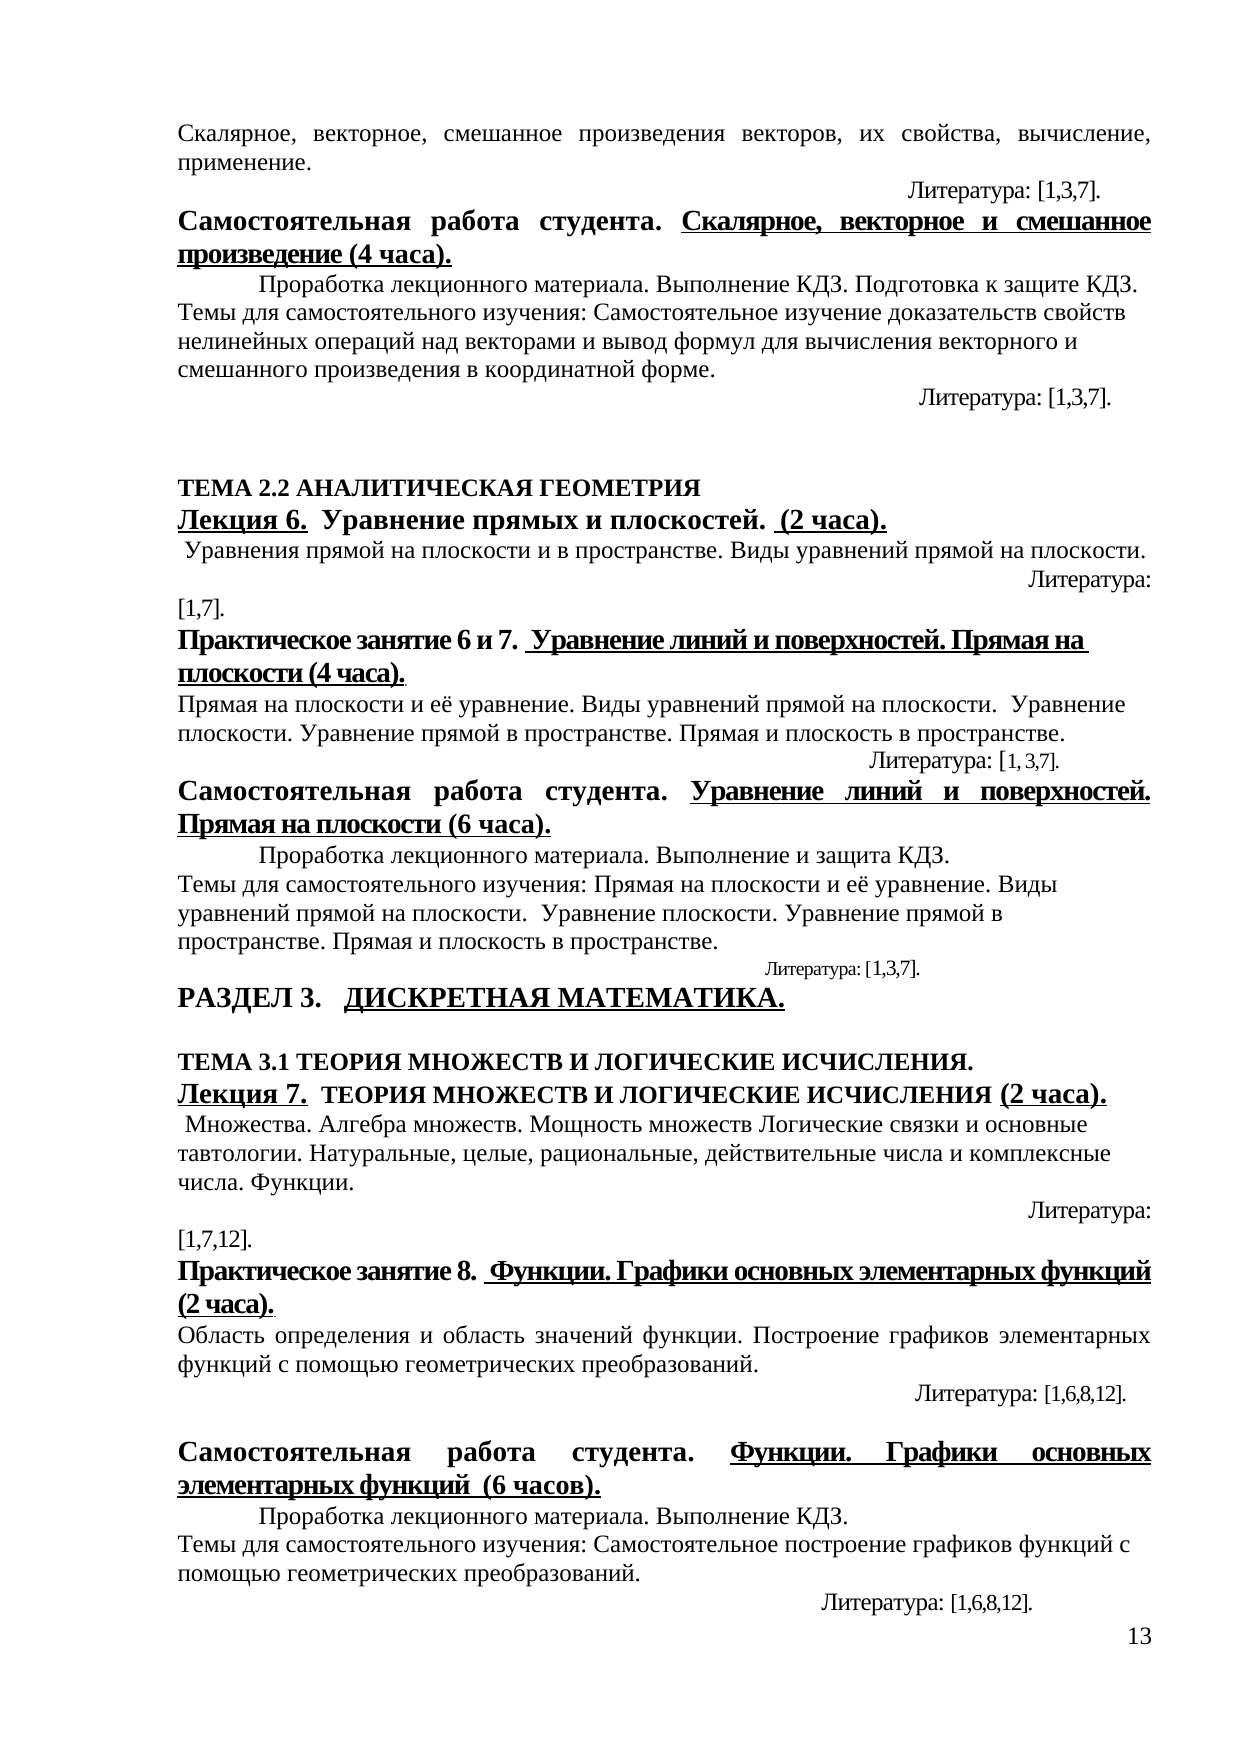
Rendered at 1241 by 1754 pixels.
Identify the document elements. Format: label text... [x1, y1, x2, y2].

text Лекция 7. теория множеств и логические исчисления (2 часа). [177, 1076, 1152, 1109]
text Самостоятельная работа студента. Скалярное, векторное и смешанное произведение (4 часа). [177, 204, 1152, 269]
text Темы для самостоятельного изучения: Самостоятельное построение графиков функций с помощью геометрических преобразований. [177, 1529, 1152, 1587]
text Литература: [1, 3,7]. [177, 746, 1152, 774]
text Литература: [1,3,7]. [177, 176, 1152, 204]
text Литература: [1,7]. [177, 564, 1152, 622]
text Раздел 3. дискретная математика. [177, 980, 1152, 1013]
text Практическое занятие 6 и 7. Уравнение линий и поверхностей. Прямая на плоскости (4 часа). [177, 622, 1152, 689]
text Область определения и область значений функции. Построение графиков элементарных функций с помощью геометрических преобразований. [177, 1320, 1152, 1378]
text Литература: [1,6,8,12]. [177, 1378, 1152, 1406]
text Уравнения прямой на плоскости и в пространстве. Виды уравнений прямой на плоскости. [177, 536, 1152, 564]
text Самостоятельная работа студента. Уравнение линий и поверхностей. Прямая на плоскости (6 часа). [177, 774, 1152, 840]
text Литература: [1,7,12]. [177, 1196, 1152, 1253]
text Лекция 6. Уравнение прямых и плоскостей. (2 часа). [177, 502, 1152, 536]
text Литература: [1,6,8,12]. [177, 1587, 1152, 1616]
text Проработка лекционного материала. Выполнение КДЗ. Подготовка к защите КДЗ. [177, 269, 1152, 298]
text Скалярное, векторное, смешанное произведения векторов, их свойства, вычисление, применение. [177, 118, 1152, 176]
text Литература: [1,3,7]. [177, 955, 1152, 980]
text Самостоятельная работа студента. Функции. Графики основных элементарных функций (6 часов). [177, 1435, 1152, 1501]
text Прямая на плоскости и её уравнение. Виды уравнений прямой на плоскости. Уравнение плоскости. Уравнение прямой в пространстве. Прямая и плоскость в пространстве. [177, 689, 1152, 746]
text Проработка лекционного материала. Выполнение и защита КДЗ. [177, 840, 1152, 869]
text Тема 2.2 Аналитическая геометрия [177, 473, 1152, 502]
text Тема 3.1 теория множеств и логические исчисления. [177, 1047, 1152, 1076]
text Множества. Алгебра множеств. Мощность множеств Логические связки и основные тавтологии. Натуральные, целые, рациональные, действительные числа и комплексные числа. Функции. [177, 1109, 1152, 1196]
text Темы для самостоятельного изучения: Прямая на плоскости и её уравнение. Виды уравнений прямой на плоскости. Уравнение плоскости. Уравнение прямой в пространстве. Прямая и плоскость в пространстве. [177, 869, 1152, 955]
text Литература: [1,3,7]. [177, 383, 1152, 411]
text Практическое занятие 8. Функции. Графики основных элементарных функций (2 часа). [177, 1253, 1152, 1320]
text Темы для самостоятельного изучения: Самостоятельное изучение доказательств свойств нелинейных операций над векторами и вывод формул для вычисления векторного и смешанного произведения в координатной форме. [177, 298, 1152, 383]
text Проработка лекционного материала. Выполнение КДЗ. [177, 1501, 1152, 1529]
